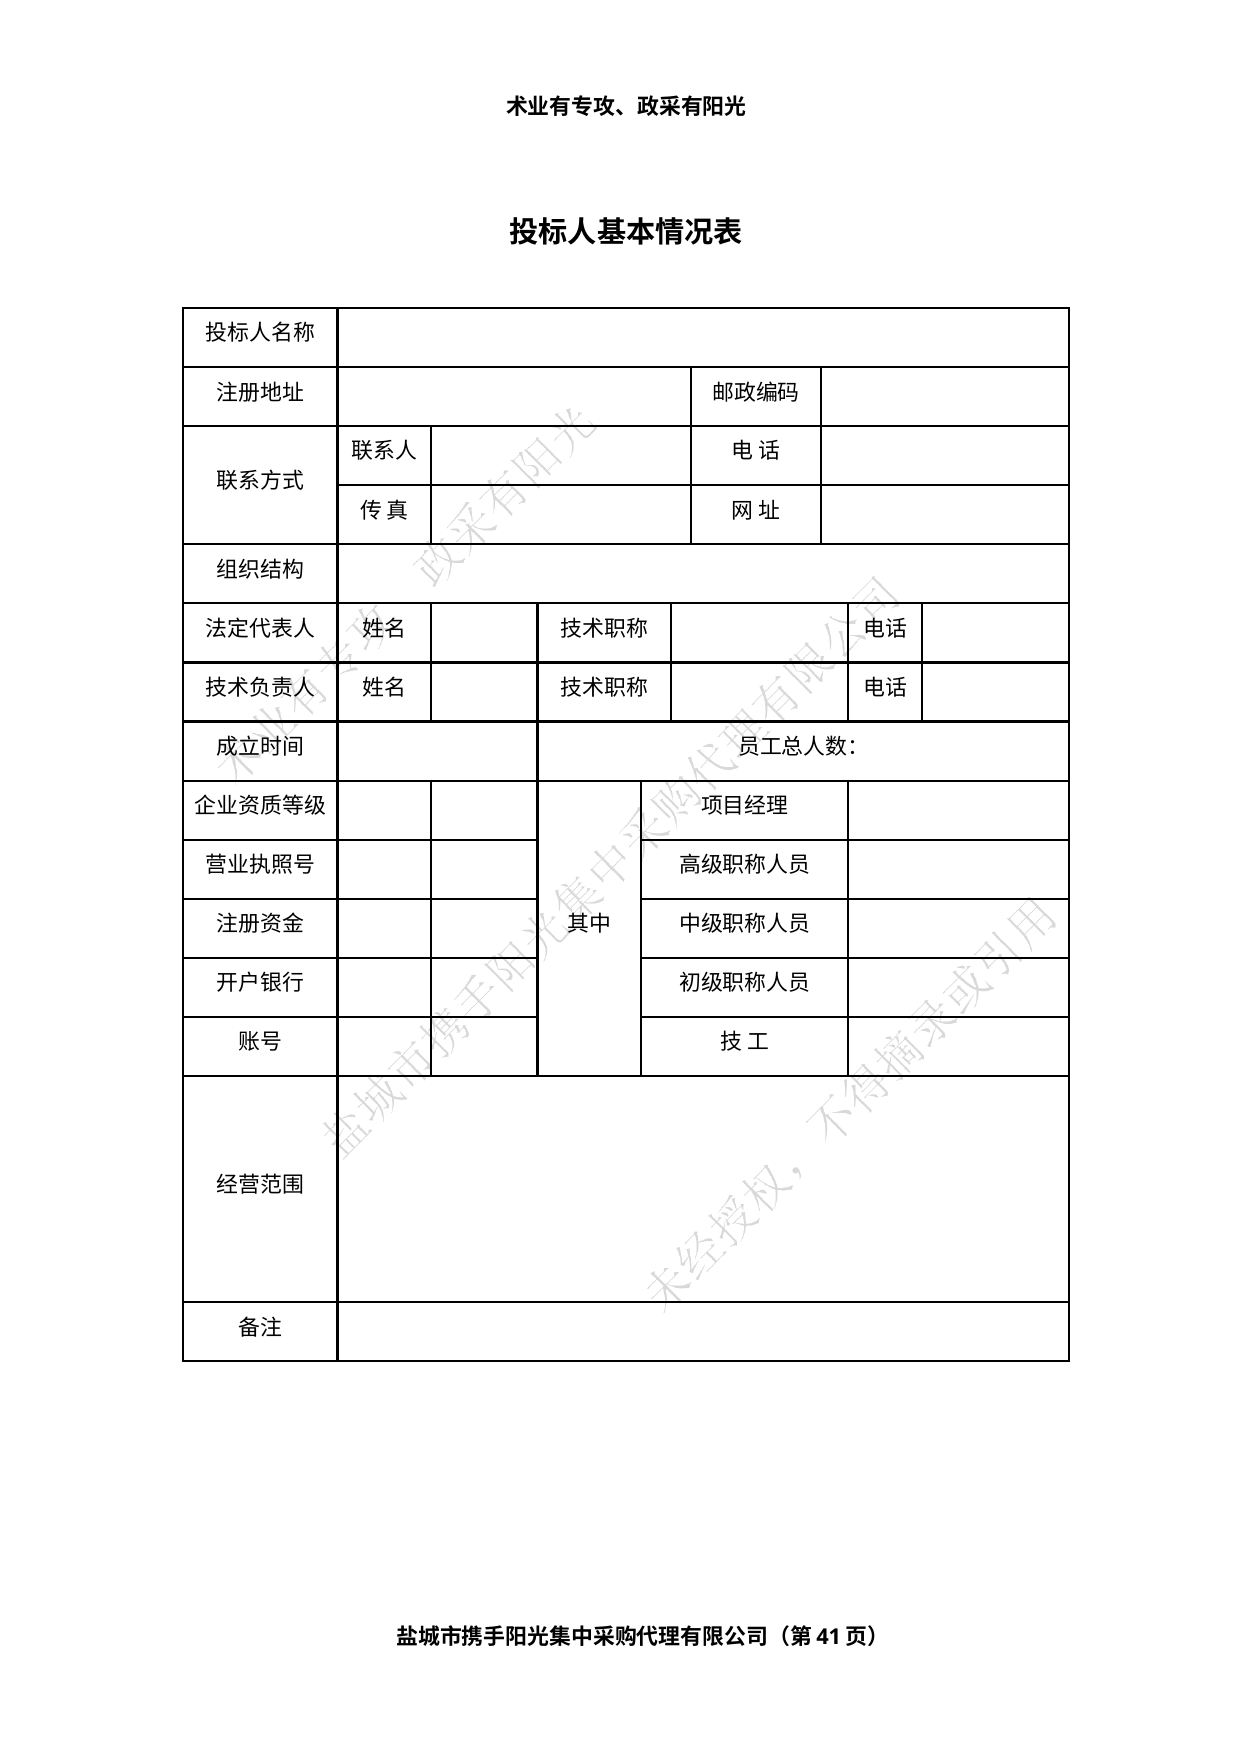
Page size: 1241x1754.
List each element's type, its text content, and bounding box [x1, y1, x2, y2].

table_cell 技术职称 [539, 604, 670, 661]
table_cell 组织结构 [184, 545, 336, 602]
table_cell 备注 [184, 1303, 336, 1360]
table_cell 注册地址 [184, 368, 336, 425]
table_cell 网 址 [692, 486, 820, 543]
table_cell 初级职称人员 [642, 959, 847, 1016]
table_cell 开户银行 [184, 959, 336, 1016]
table_cell 电话 [849, 604, 921, 661]
table_cell 传 真 [339, 486, 430, 543]
table_cell [432, 841, 536, 898]
table_cell 经营范围 [184, 1077, 336, 1301]
table_header [339, 309, 1068, 366]
table_cell [339, 1077, 1068, 1301]
table_cell 技术职称 [539, 664, 670, 720]
table_cell 高级职称人员 [642, 841, 847, 898]
table_cell [923, 664, 1068, 720]
table_cell [339, 900, 430, 957]
table_cell [339, 1303, 1068, 1360]
table_cell [432, 604, 536, 661]
table_cell 中级职称人员 [642, 900, 847, 957]
table_cell 项目经理 [642, 782, 847, 838]
table_cell [339, 1018, 430, 1075]
table_cell [923, 604, 1068, 661]
table_cell 电话 [849, 664, 921, 720]
table_cell 技 工 [642, 1018, 847, 1075]
table_cell 联系方式 [184, 427, 336, 543]
table_cell 姓名 [339, 664, 430, 720]
table_cell [822, 486, 1068, 543]
table_cell 姓名 [339, 604, 430, 661]
table_cell [849, 1018, 1068, 1075]
table_cell [339, 545, 1068, 602]
table_cell 电 话 [692, 427, 820, 484]
table_cell [672, 604, 847, 661]
table_cell 注册资金 [184, 900, 336, 957]
table_cell [822, 368, 1068, 425]
table_cell 法定代表人 [184, 604, 336, 661]
table_cell [849, 900, 1068, 957]
table_cell [849, 841, 1068, 898]
table_cell 成立时间 [184, 723, 336, 779]
table_header 投标人名称 [184, 309, 336, 366]
table_cell [432, 782, 536, 838]
table_cell 技术负责人 [184, 664, 336, 720]
table_cell 企业资质等级 [184, 782, 336, 838]
table_cell 营业执照号 [184, 841, 336, 898]
table_cell [849, 959, 1068, 1016]
text 投标人基本情况表 [124, 197, 1128, 262]
table_cell 其中 [539, 782, 640, 1075]
table_cell [432, 486, 690, 543]
table_cell [672, 664, 847, 720]
table_cell [432, 664, 536, 720]
table_cell 邮政编码 [692, 368, 820, 425]
table_cell 员工总人数： [539, 723, 1068, 779]
table_cell [339, 782, 430, 838]
table_cell [339, 841, 430, 898]
table_cell [822, 427, 1068, 484]
table_cell 联系人 [339, 427, 430, 484]
table_cell 账号 [184, 1018, 336, 1075]
table_cell [339, 723, 536, 779]
table_cell [432, 1018, 536, 1075]
table_cell [432, 959, 536, 1016]
table_cell [432, 900, 536, 957]
table_cell [432, 427, 690, 484]
table_cell [849, 782, 1068, 838]
table_cell [339, 368, 690, 425]
table_cell [339, 959, 430, 1016]
